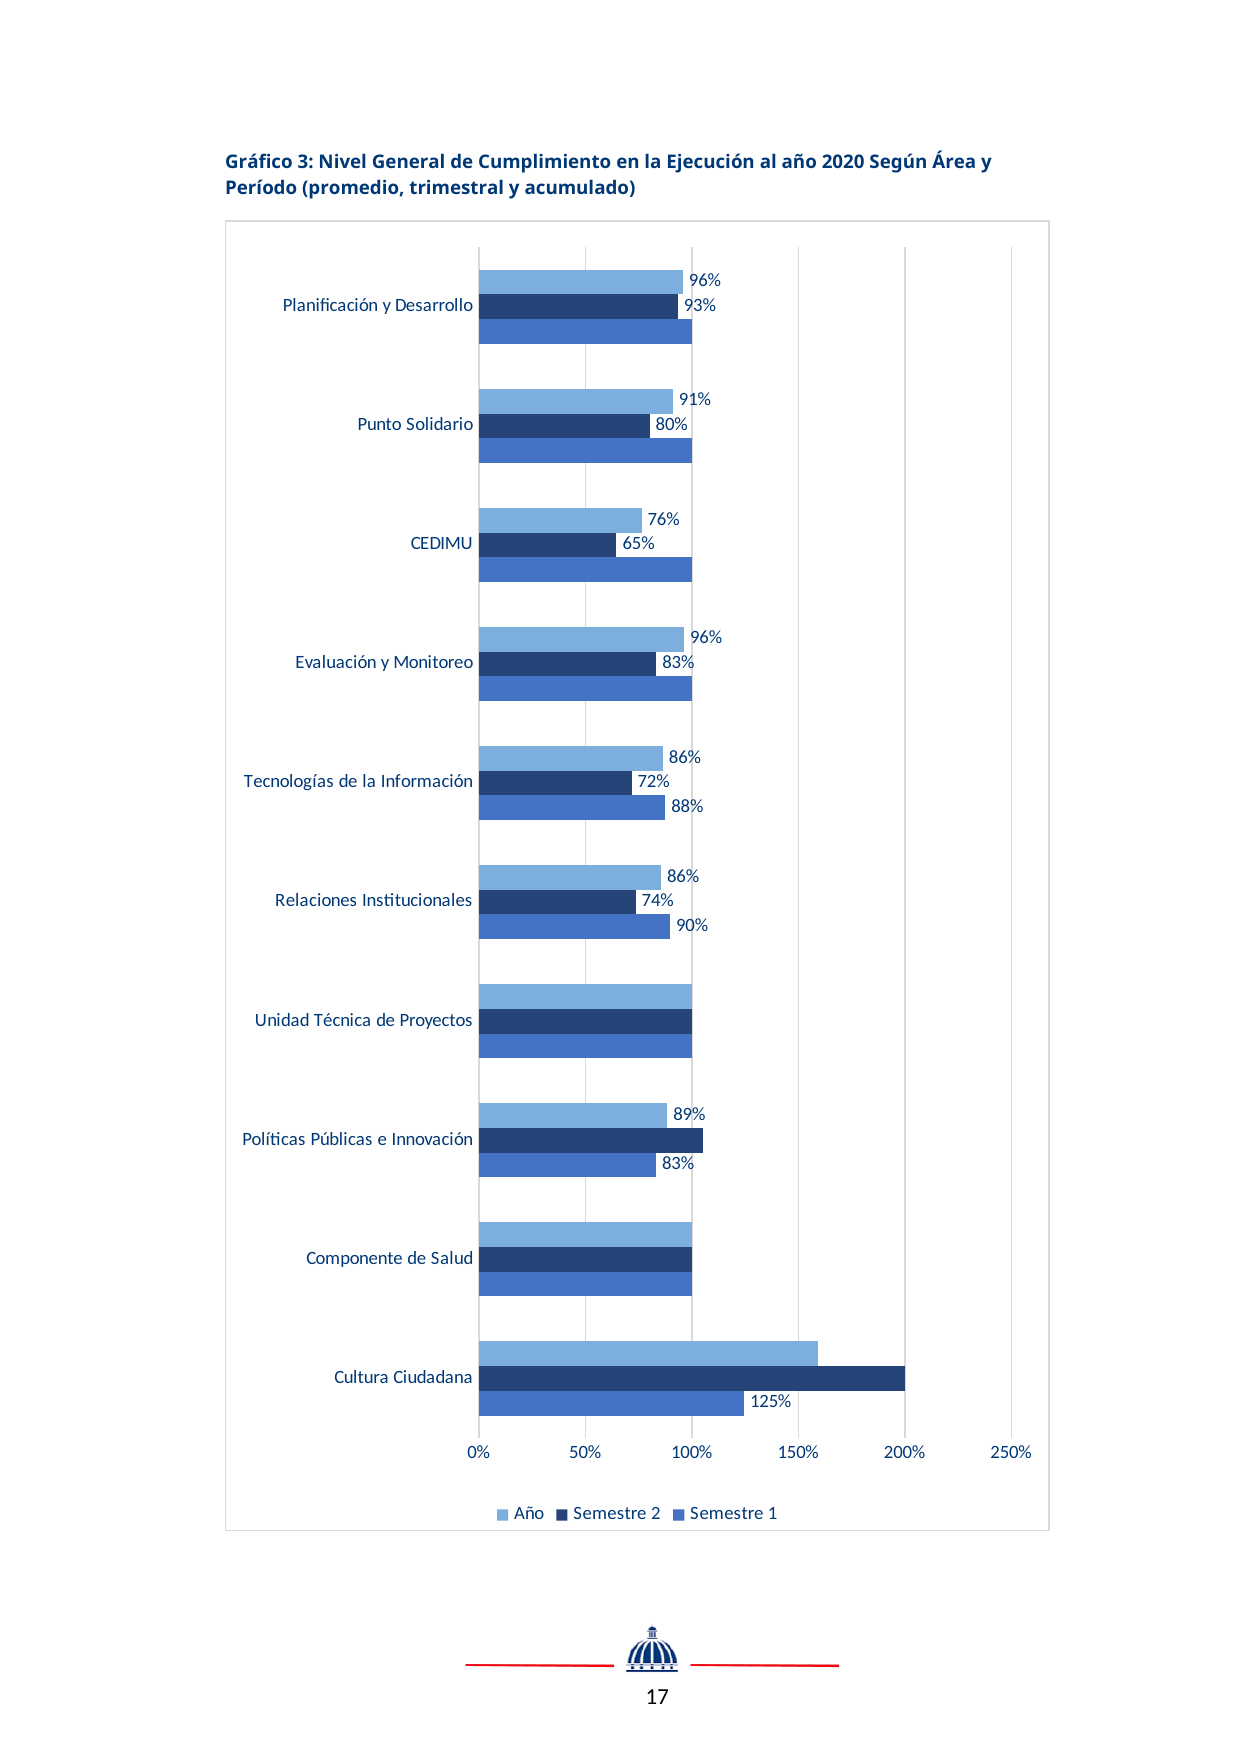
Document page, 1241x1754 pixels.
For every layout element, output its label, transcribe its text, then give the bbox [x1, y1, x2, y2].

text Gráfico 3: Nivel General de Cumplimiento en la Ejecución al año 2020 Según Área y Período (promedio, trimestral y acumulado) [225, 148, 1015, 199]
picture [461, 1620, 844, 1677]
